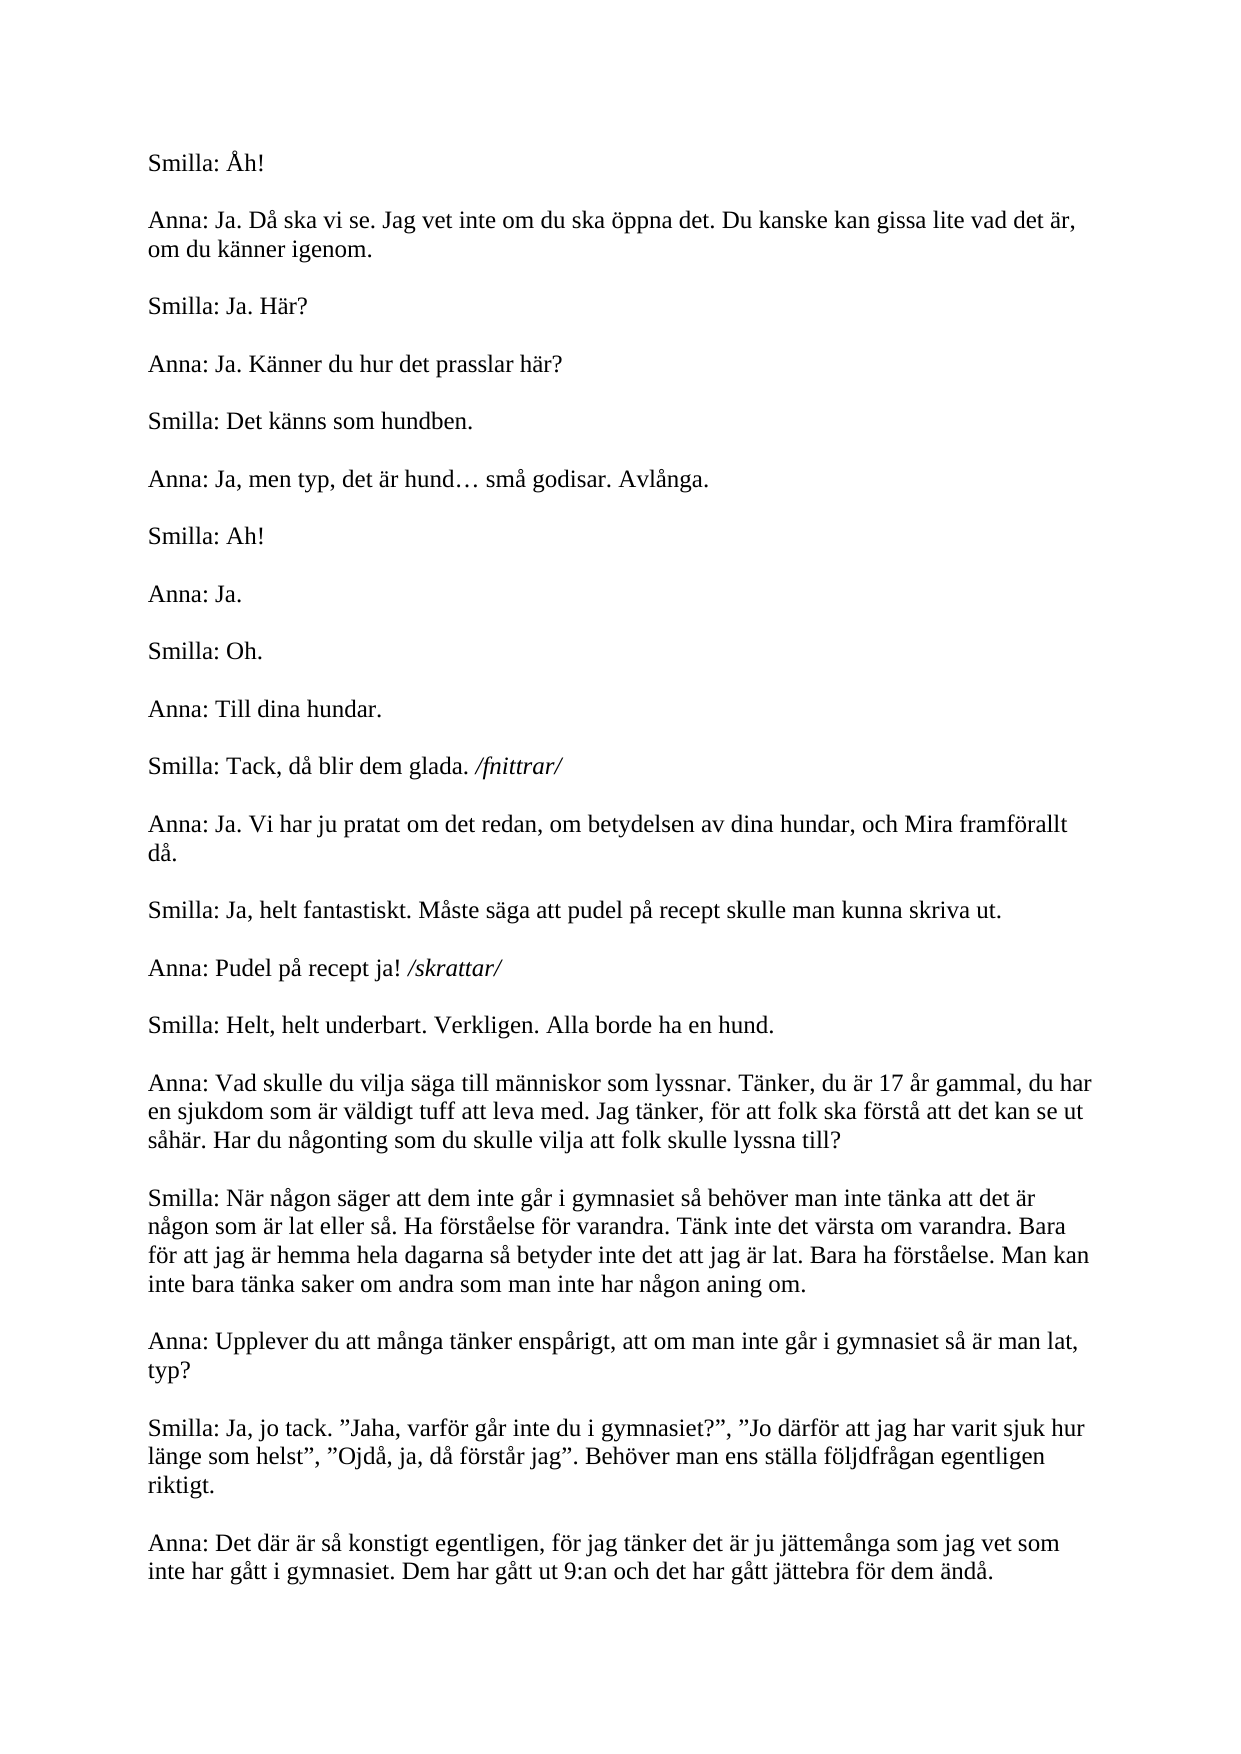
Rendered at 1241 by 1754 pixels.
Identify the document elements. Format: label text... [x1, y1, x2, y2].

text Anna: Till dina hundar. [148, 694, 1093, 723]
text Anna: Det där är så konstigt egentligen, för jag tänker det är ju jättemånga som jag vet som inte har gått i gymnasiet. Dem har gått ut 9:an och det har gått jättebra för dem ändå. [148, 1528, 1093, 1585]
text Smilla: Oh. [148, 636, 1093, 665]
text Smilla: Helt, helt underbart. Verkligen. Alla borde ha en hund. [148, 1010, 1093, 1039]
text Smilla: Ja. Här? [148, 291, 1093, 320]
text Anna: Ja. Känner du hur det prasslar här? [148, 349, 1093, 378]
text Anna: Upplever du att många tänker enspårigt, att om man inte går i gymnasiet så är man lat, typ? [148, 1326, 1093, 1384]
text Smilla: Ja, helt fantastiskt. Måste säga att pudel på recept skulle man kunna skriva ut. [148, 895, 1093, 924]
text Smilla: Det känns som hundben. [148, 406, 1093, 435]
text Smilla: När någon säger att dem inte går i gymnasiet så behöver man inte tänka att det är någon som är lat eller så. Ha förståelse för varandra. Tänk inte det värsta om varandra. Bara för att jag är hemma hela dagarna så betyder inte det att jag är lat. Bara ha förståelse. Man kan inte bara tänka saker om andra som man inte har någon aning om. [148, 1183, 1093, 1298]
text Anna: Pudel på recept ja! /skrattar/ [148, 953, 1093, 981]
text Anna: Ja. Vi har ju pratat om det redan, om betydelsen av dina hundar, och Mira framförallt då. [148, 809, 1093, 866]
text Smilla: Åh! [148, 148, 1093, 176]
text Anna: Ja. Då ska vi se. Jag vet inte om du ska öppna det. Du kanske kan gissa lite vad det är, om du känner igenom. [148, 205, 1093, 263]
text Anna: Ja, men typ, det är hund… små godisar. Avlånga. [148, 464, 1093, 493]
text Smilla: Tack, då blir dem glada. /fnittrar/ [148, 751, 1093, 780]
text Anna: Ja. [148, 579, 1093, 608]
text Smilla: Ja, jo tack. ”Jaha, varför går inte du i gymnasiet?”, ”Jo därför att jag har varit sjuk hur länge som helst”, ”Ojdå, ja, då förstår jag”. Behöver man ens ställa följdfrågan egentligen riktigt. [148, 1413, 1093, 1499]
text Anna: Vad skulle du vilja säga till människor som lyssnar. Tänker, du är 17 år gammal, du har en sjukdom som är väldigt tuff att leva med. Jag tänker, för att folk ska förstå att det kan se ut såhär. Har du någonting som du skulle vilja att folk skulle lyssna till? [148, 1068, 1093, 1154]
text Smilla: Ah! [148, 521, 1093, 550]
